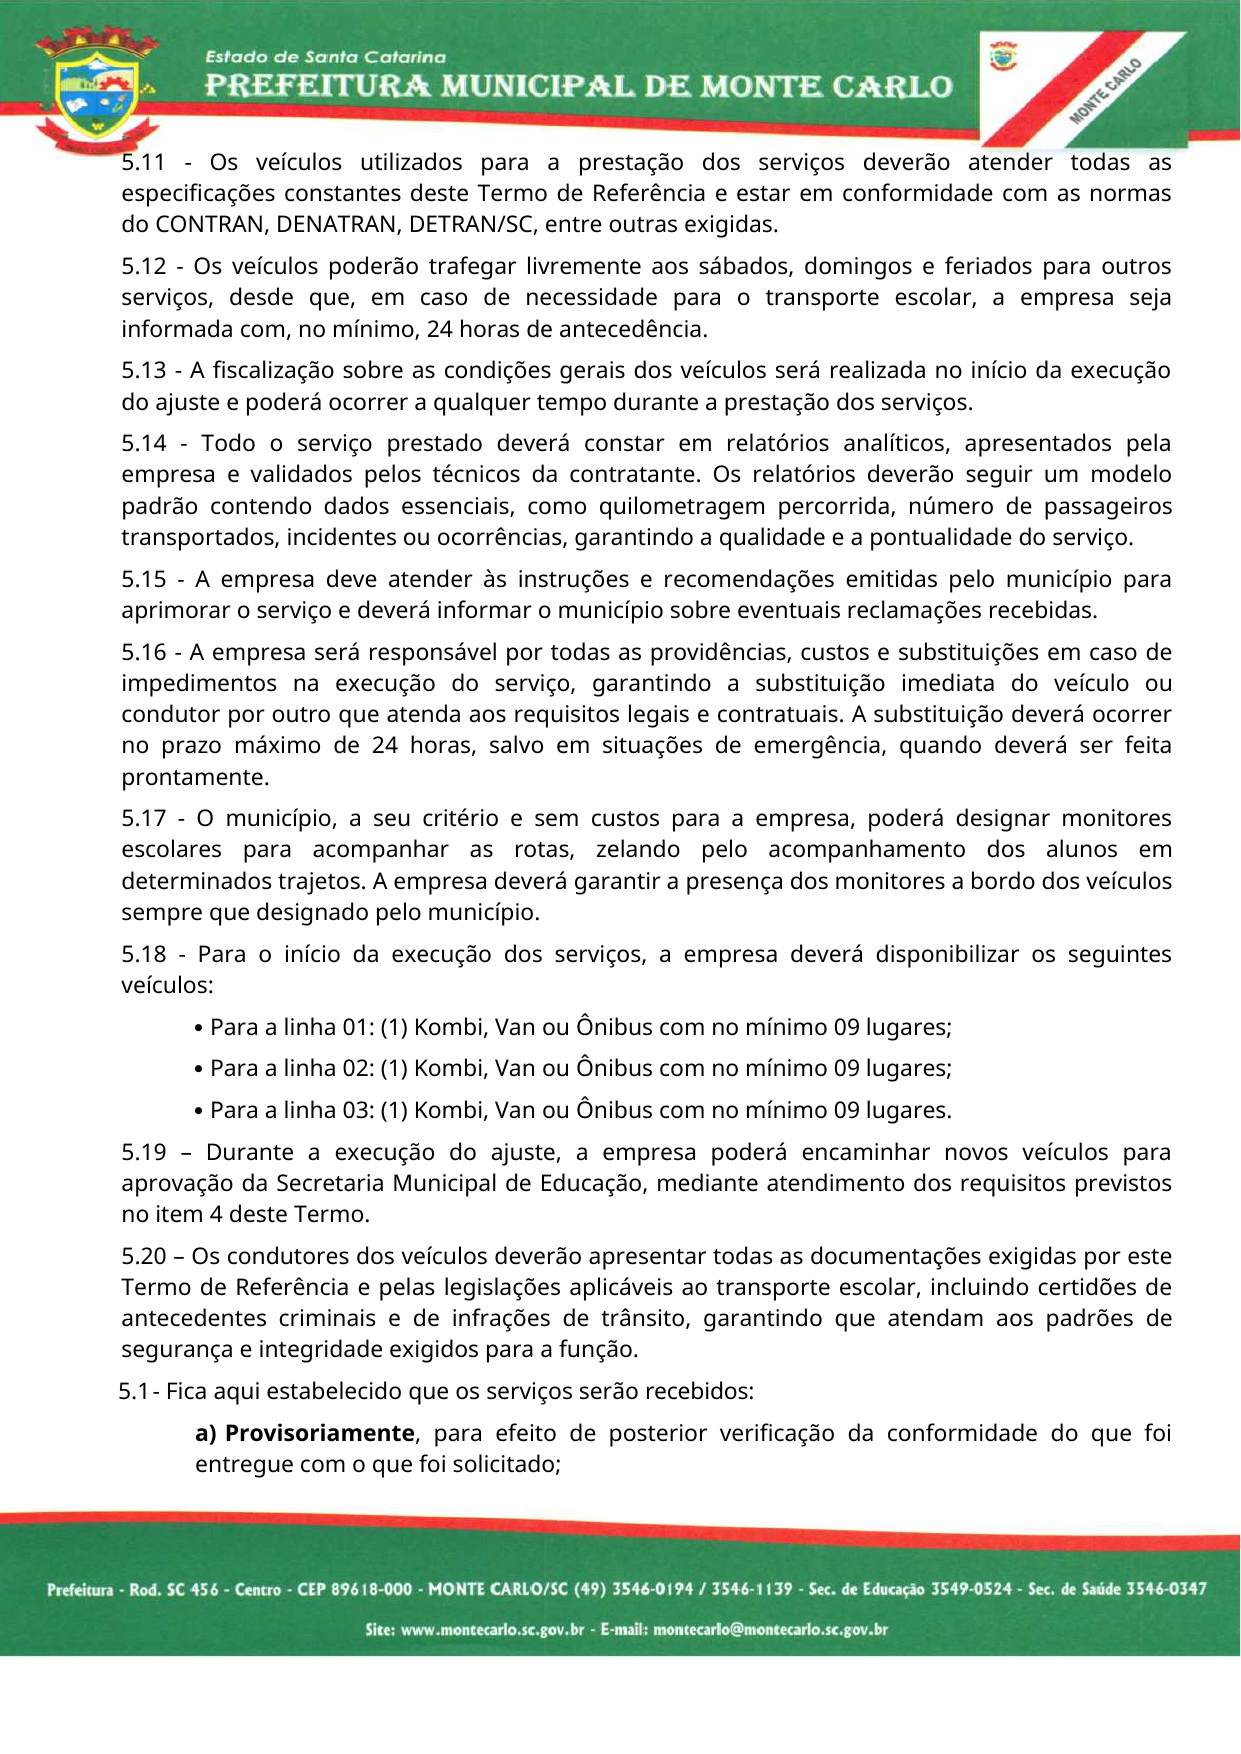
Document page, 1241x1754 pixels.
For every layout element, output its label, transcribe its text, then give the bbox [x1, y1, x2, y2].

list Para a linha 01: (1) Kombi, Van ou Ônibus com no mínimo 09 lugares; [195, 1010, 1173, 1042]
text 5.13 - A fiscalização sobre as condições gerais dos veículos será realizada no início da execução do ajuste e poderá ocorrer a qualquer tempo durante a prestação dos serviços. [121, 354, 1173, 417]
text 5.16 - A empresa será responsável por todas as providências, custos e substituições em caso de impedimentos na execução do serviço, garantindo a substituição imediata do veículo ou condutor por outro que atenda aos requisitos legais e contratuais. A substituição deverá ocorrer no prazo máximo de 24 horas, salvo em situações de emergência, quando deverá ser feita prontamente. [121, 635, 1173, 792]
text 5.14 - Todo o serviço prestado deverá constar em relatórios analíticos, apresentados pela empresa e validados pelos técnicos da contratante. Os relatórios deverão seguir um modelo padrão contendo dados essenciais, como quilometragem percorrida, número de passageiros transportados, incidentes ou ocorrências, garantindo a qualidade e a pontualidade do serviço. [121, 427, 1173, 552]
list - Fica aqui estabelecido que os serviços serão recebidos: [118, 1375, 1173, 1406]
picture [0, 1507, 1241, 1661]
text 5.11 - Os veículos utilizados para a prestação dos serviços deverão atender todas as especificações constantes deste Termo de Referência e estar em conformidade com as normas do CONTRAN, DENATRAN, DETRAN/SC, entre outras exigidas. [121, 146, 1173, 239]
text 5.17 - O município, a seu critério e sem custos para a empresa, poderá designar monitores escolares para acompanhar as rotas, zelando pelo acompanhamento dos alunos em determinados trajetos. A empresa deverá garantir a presença dos monitores a bordo dos veículos sempre que designado pelo município. [121, 802, 1173, 927]
text 5.15 - A empresa deve atender às instruções e recomendações emitidas pelo município para aprimorar o serviço e deverá informar o município sobre eventuais reclamações recebidas. [121, 562, 1173, 625]
list Para a linha 03: (1) Kombi, Van ou Ônibus com no mínimo 09 lugares. [195, 1094, 1173, 1125]
picture [0, 0, 1241, 171]
list Provisoriamente, para efeito de posterior verificação da conformidade do que foi entregue com o que foi solicitado; [195, 1417, 1173, 1479]
text 5.12 - Os veículos poderão trafegar livremente aos sábados, domingos e feriados para outros serviços, desde que, em caso de necessidade para o transporte escolar, a empresa seja informada com, no mínimo, 24 horas de antecedência. [121, 250, 1173, 344]
text 5.19 – Durante a execução do ajuste, a empresa poderá encaminhar novos veículos para aprovação da Secretaria Municipal de Educação, mediante atendimento dos requisitos previstos no item 4 deste Termo. [121, 1135, 1173, 1229]
text 5.20 – Os condutores dos veículos deverão apresentar todas as documentações exigidas por este Termo de Referência e pelas legislações aplicáveis ao transporte escolar, incluindo certidões de antecedentes criminais e de infrações de trânsito, garantindo que atendam aos padrões de segurança e integridade exigidos para a função. [121, 1239, 1173, 1364]
text 5.18 - Para o início da execução dos serviços, a empresa deverá disponibilizar os seguintes veículos: [121, 937, 1173, 1000]
list Para a linha 02: (1) Kombi, Van ou Ônibus com no mínimo 09 lugares; [195, 1052, 1173, 1083]
